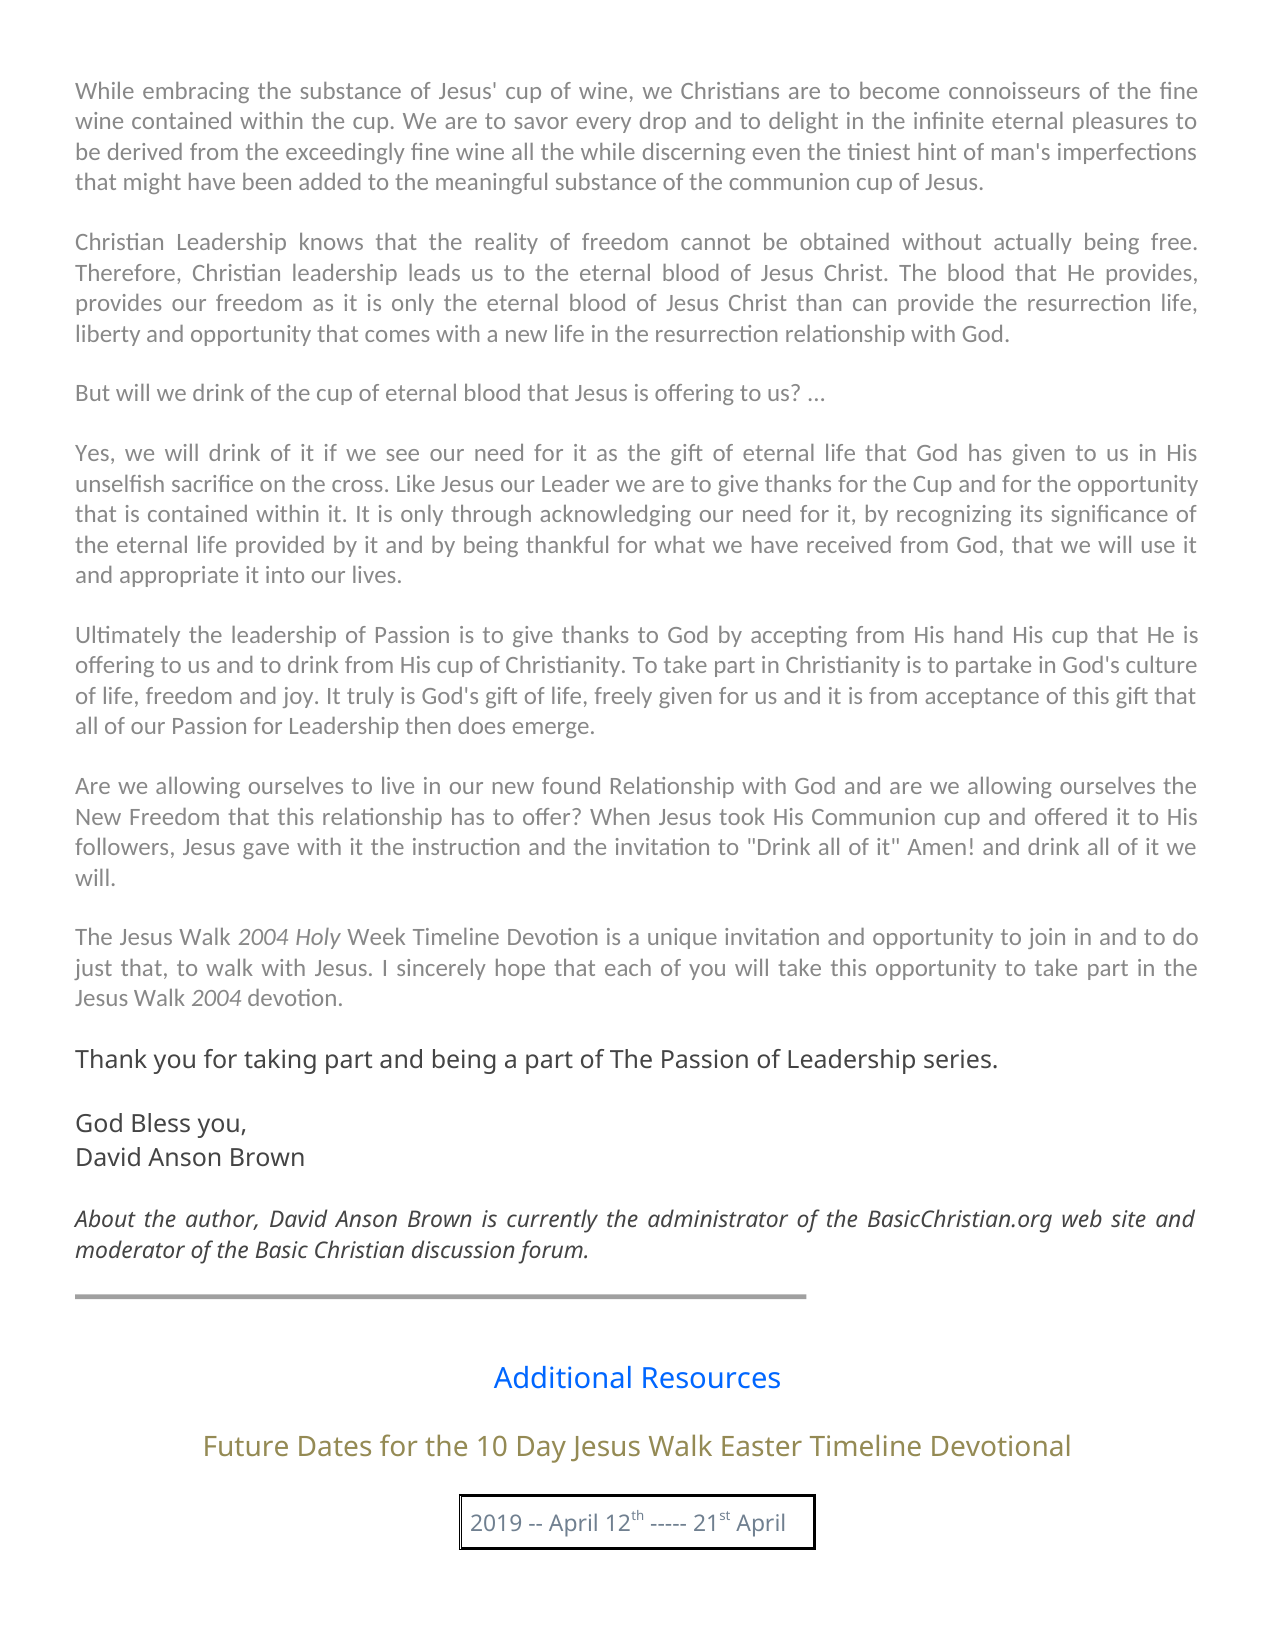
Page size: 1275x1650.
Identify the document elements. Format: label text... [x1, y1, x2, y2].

text Christian Leadership knows that the reality of freedom cannot be obtained without actually being free. Therefore, Christian leadership leads us to the eternal blood of Jesus Christ. The blood that He provides, provides our freedom as it is only the eternal blood of Jesus Christ than can provide the resurrection life, liberty and opportunity that comes with a new life in the resurrection relationship with God. [75, 226, 1200, 348]
text Future Dates for the 10 Day Jesus Walk Easter Timeline Devotional [75, 1426, 1200, 1465]
text While embracing the substance of Jesus' cup of wine, we Christians are to become connoisseurs of the fine wine contained within the cup. We are to savor every drop and to delight in the infinite eternal pleasures to be derived from the exceedingly fine wine all the while discerning even the tiniest hint of man's imperfections that might have been added to the meaningful substance of the communion cup of Jesus. [75, 75, 1200, 197]
text Thank you for taking part and being a part of The Passion of Leadership series. [75, 1042, 1200, 1076]
text Are we allowing ourselves to live in our new found Relationship with God and are we allowing ourselves the New Freedom that this relationship has to offer? When Jesus took His Communion cup and offered it to His followers, Jesus gave with it the instruction and the invitation to "Drink all of it" Amen! and drink all of it we will. [75, 770, 1200, 892]
text About the author, David Anson Brown is currently the administrator of the BasicChristian.org web site and moderator of the Basic Christian discussion forum. [75, 1203, 1200, 1265]
text Ultimately the leadership of Passion is to give thanks to God by accepting from His hand His cup that He is offering to us and to drink from His cup of Christianity. To take part in Christianity is to partake in God's culture of life, freedom and joy. It truly is God's gift of life, freely given for us and it is from acceptance of this gift that all of our Passion for Leadership then does emerge. [75, 619, 1200, 741]
text But will we drink of the cup of eternal blood that Jesus is offering to us? ... [75, 377, 1200, 408]
text God Bless you, David Anson Brown [75, 1105, 1200, 1173]
text The Jesus Walk 2004 Holy Week Timeline Devotion is a unique invitation and opportunity to join in and to do just that, to walk with Jesus. I sincerely hope that each of you will take this opportunity to take part in the Jesus Walk 2004 devotion. [75, 921, 1200, 1013]
subtitle Additional Resources [75, 1357, 1200, 1397]
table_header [462, 1497, 813, 1547]
text Yes, we will drink of it if we see our need for it as the gift of eternal life that God has given to us in His unselfish sacrifice on the cross. Like Jesus our Leader we are to give thanks for the Cup and for the opportunity that is contained within it. It is only through acknowledging our need for it, by recognizing its significance of the eternal life provided by it and by being thankful for what we have received from God, that we will use it and appropriate it into our lives. [75, 437, 1200, 590]
